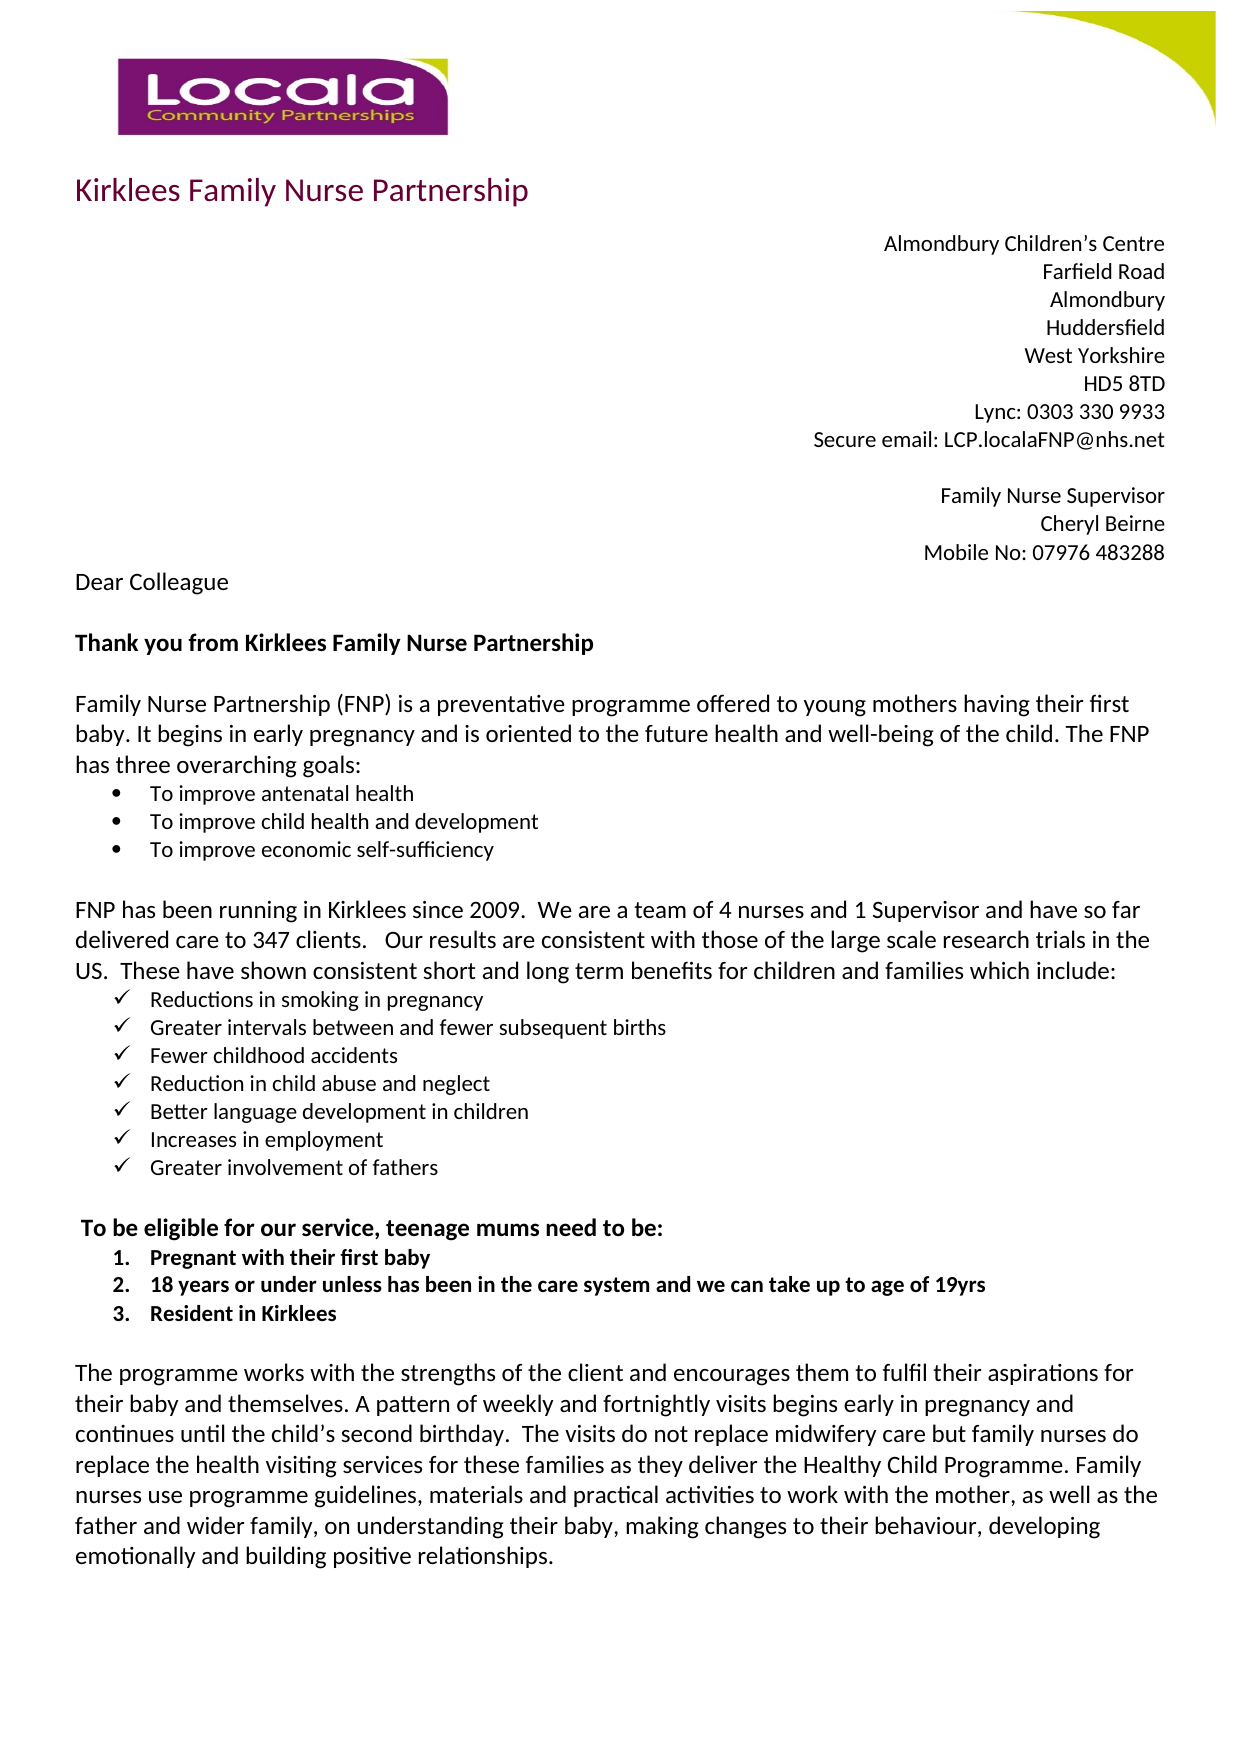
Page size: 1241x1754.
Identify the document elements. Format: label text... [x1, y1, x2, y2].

text Almondbury [75, 285, 1165, 313]
list To improve economic self-sufficiency [112, 835, 1165, 863]
list Resident in Kirklees [112, 1299, 1165, 1327]
text Lync: 0303 330 9933 [75, 397, 1165, 426]
text West Yorkshire [75, 341, 1165, 369]
list Greater involvement of fathers [112, 1153, 1165, 1182]
list Increases in employment [112, 1126, 1165, 1153]
list 18 years or under unless has been in the care system and we can take up to age of 19yrs [112, 1271, 1165, 1299]
text FNP has been running in Kirklees since 2009. We are a team of 4 nurses and 1 Supervisor and have so far delivered care to 347 clients. Our results are consistent with those of the large scale research trials in the US. These have shown consistent short and long term benefits for children and families which include: [75, 894, 1165, 985]
text Almondbury Children’s Centre [75, 229, 1165, 257]
text Huddersfield [75, 313, 1165, 341]
text Thank you from Kirklees Family Nurse Partnership [75, 627, 1165, 657]
text Cheryl Beirne [75, 509, 1165, 538]
list Reduction in child abuse and neglect [112, 1069, 1165, 1097]
text Dear Colleague [75, 566, 1165, 596]
text Family Nurse Partnership (FNP) is a preventative programme offered to young mothers having their first baby. It begins in early pregnancy and is oriented to the future health and well-being of the child. The FNP has three overarching goals: [75, 688, 1165, 779]
list Fewer childhood accidents [112, 1041, 1165, 1069]
picture [28, 11, 1216, 163]
list Better language development in children [112, 1097, 1165, 1126]
list Pregnant with their first baby [112, 1243, 1165, 1271]
list Reductions in smoking in pregnancy [112, 985, 1165, 1013]
text Kirklees Family Nurse Partnership [75, 169, 1165, 209]
text Farfield Road [75, 257, 1165, 285]
text Mobile No: 07976 483288 [75, 538, 1165, 566]
list To improve antenatal health [112, 779, 1165, 807]
text To be eligible for our service, teenage mums need to be: [75, 1212, 1165, 1243]
text Family Nurse Supervisor [75, 482, 1165, 509]
text HD5 8TD [75, 369, 1165, 397]
list To improve child health and development [112, 807, 1165, 835]
text The programme works with the strengths of the client and encourages them to fulfil their aspirations for their baby and themselves. A pattern of weekly and fortnightly visits begins early in pregnancy and continues until the child’s second birthday. The visits do not replace midwifery care but family nurses do replace the health visiting services for these families as they deliver the Healthy Child Programme. Family nurses use programme guidelines, materials and practical activities to work with the mother, as well as the father and wider family, on understanding their baby, making changes to their behaviour, developing emotionally and building positive relationships. [75, 1357, 1165, 1571]
text Secure email: LCP.localaFNP@nhs.net [75, 426, 1165, 453]
list Greater intervals between and fewer subsequent births [112, 1013, 1165, 1041]
